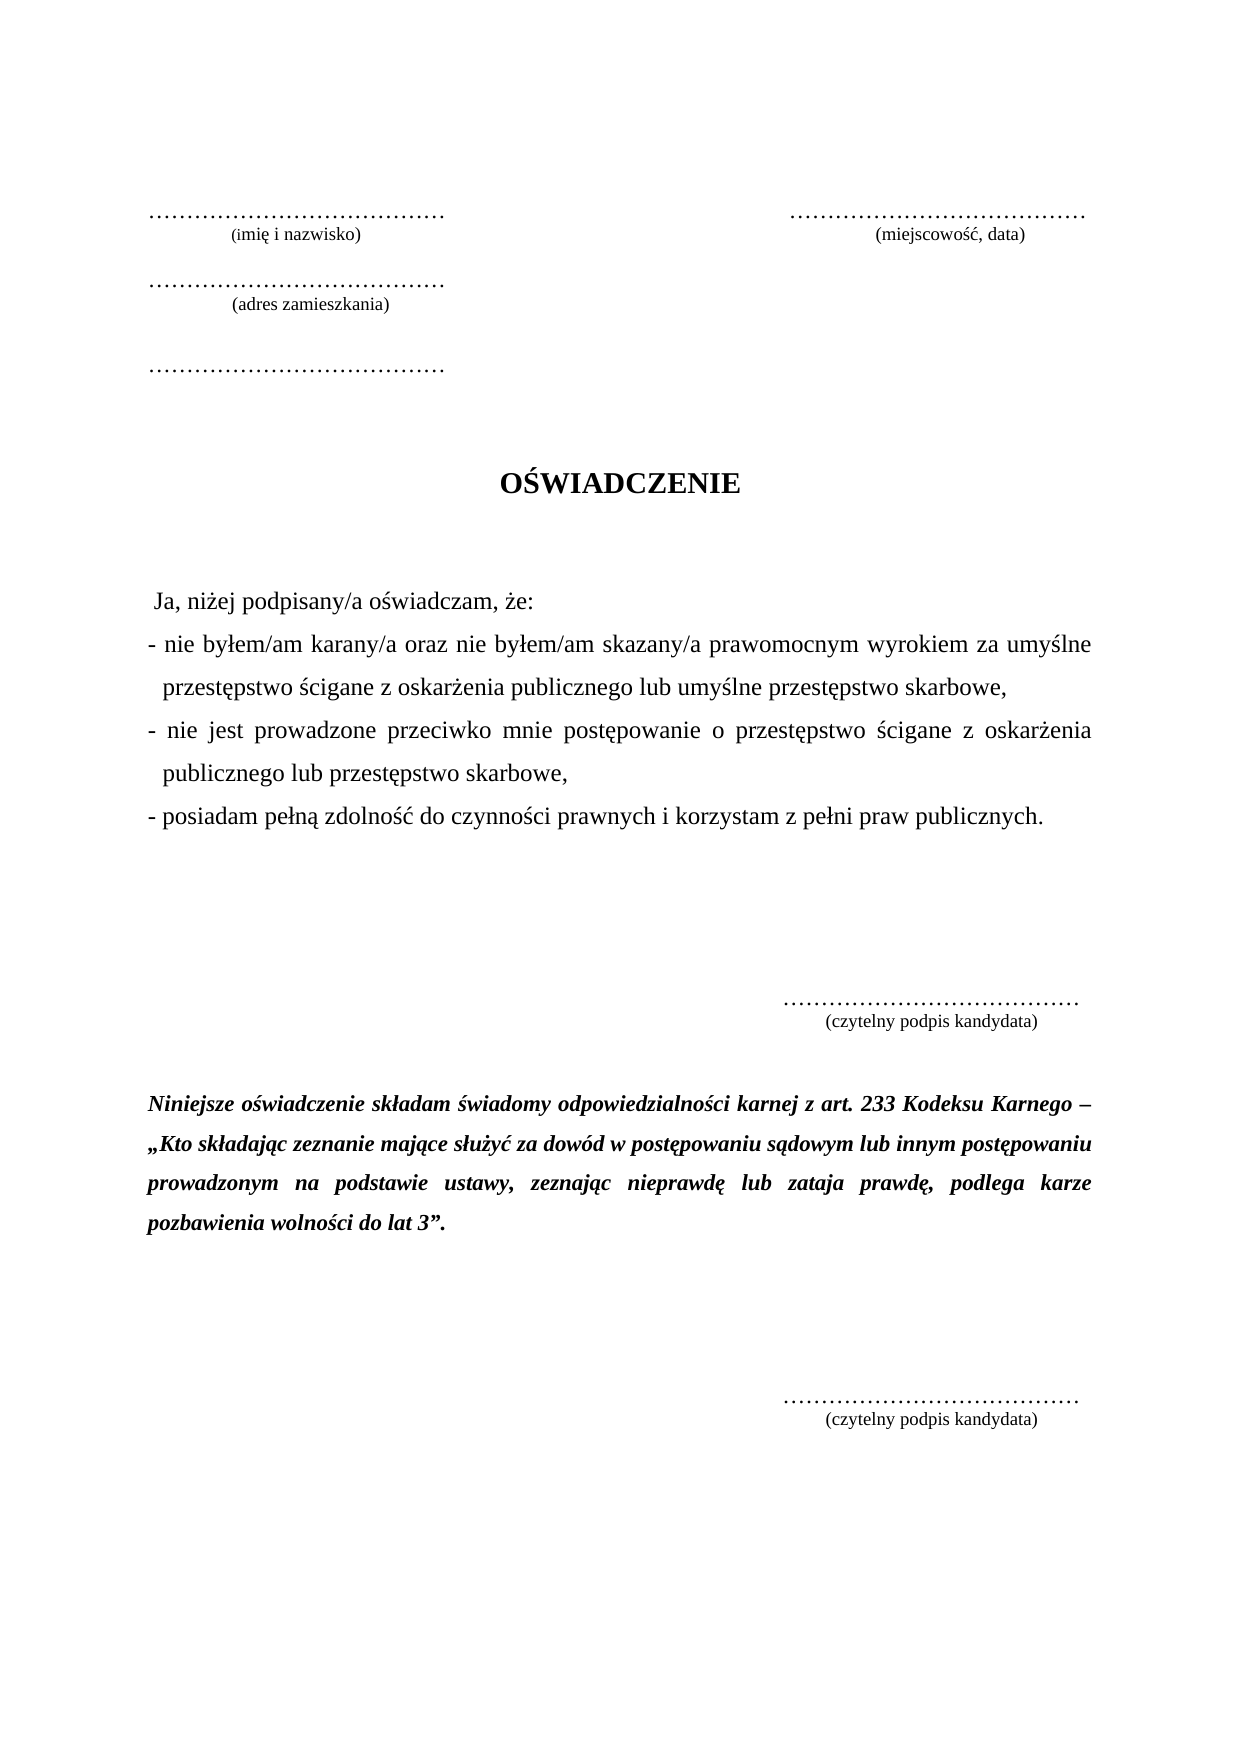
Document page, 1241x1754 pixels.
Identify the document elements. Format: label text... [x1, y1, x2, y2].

text Ja, niżej podpisany/a oświadczam, że: [148, 586, 1093, 614]
text - nie byłem/am karany/a oraz nie byłem/am skazany/a prawomocnym wyrokiem za umyślne przestępstwo ścigane z oskarżenia publicznego lub umyślne przestępstwo skarbowe, [148, 629, 1093, 701]
text ………………………………… ………………………………… [148, 197, 1093, 223]
text ………………………………… [148, 1382, 1093, 1408]
text - nie jest prowadzone przeciwko mnie postępowanie o przestępstwo ścigane z oskarżenia publicznego lub przestępstwo skarbowe, [148, 715, 1093, 787]
text ………………………………… [148, 266, 1093, 293]
text (imię i nazwisko) (miejscowość, data) [148, 223, 1093, 245]
text Niniejsze oświadczenie składam świadomy odpowiedzialności karnej z art. 233 Kodeksu Karnego – „Kto składając zeznanie mające służyć za dowód w postępowaniu sądowym lub innym postępowaniu prowadzonym na podstawie ustawy, zeznając nieprawdę lub zataja prawdę, podlega karze pozbawienia wolności do lat 3”. [148, 1090, 1093, 1235]
text (czytelny podpis kandydata) [148, 1408, 1093, 1430]
text (adres zamieszkania) [148, 293, 1093, 314]
text (czytelny podpis kandydata) [148, 1010, 1093, 1031]
text ………………………………… [148, 983, 1093, 1010]
text OŚWIADCZENIE [148, 465, 1093, 500]
text ………………………………… [148, 351, 1093, 377]
text - posiadam pełną zdolność do czynności prawnych i korzystam z pełni praw publicznych. [148, 801, 1093, 830]
